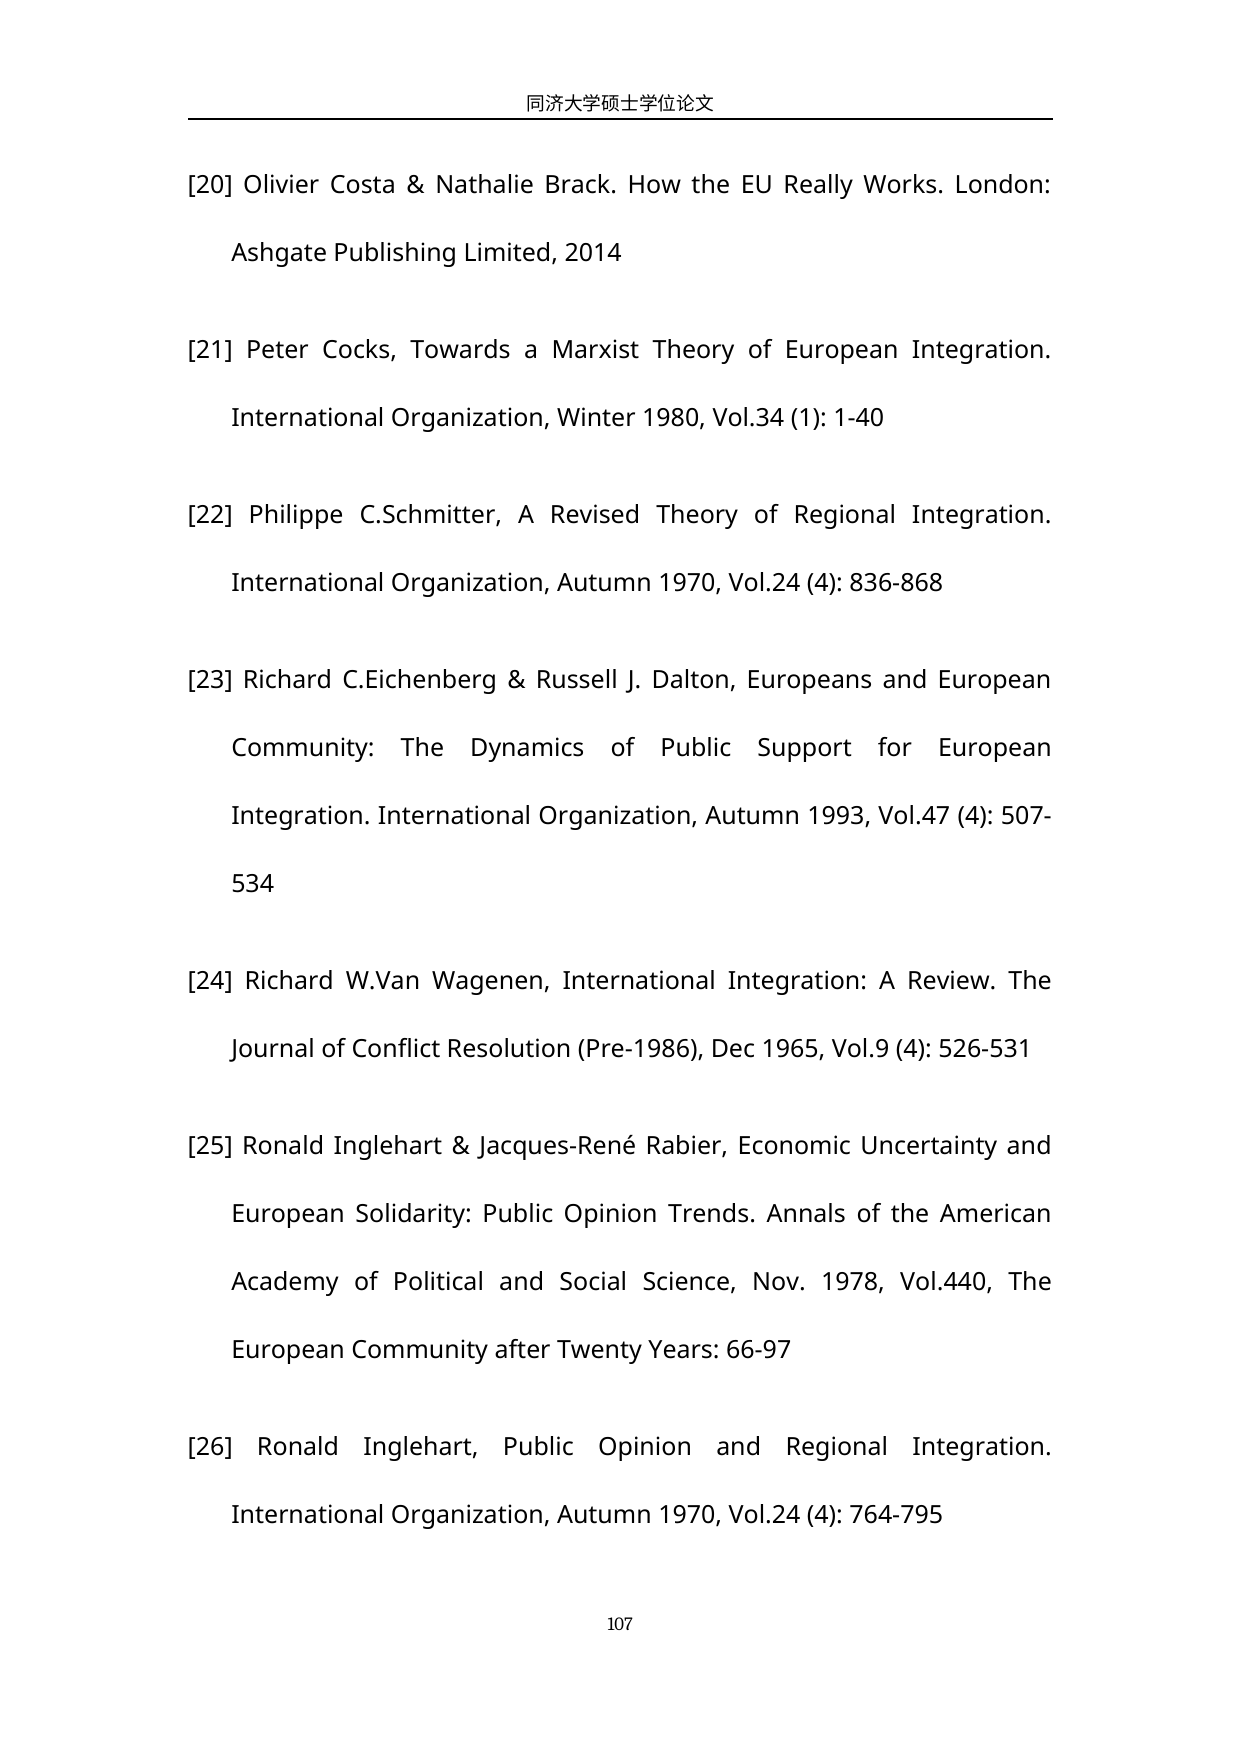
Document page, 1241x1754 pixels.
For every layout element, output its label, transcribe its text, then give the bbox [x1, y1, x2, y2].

text [22] Philippe C.Schmitter, A Revised Theory of Regional Integration. International Organization, Autumn 1970, Vol.24 (4): 836-868 [187, 480, 1053, 616]
text [23] Richard C.Eichenberg & Russell J. Dalton, Europeans and European Community: The Dynamics of Public Support for European Integration. International Organization, Autumn 1993, Vol.47 (4): 507-534 [187, 645, 1053, 917]
text [20] Olivier Costa & Nathalie Brack. How the EU Really Works. London: Ashgate Publishing Limited, 2014 [187, 150, 1053, 286]
text [26] Ronald Inglehart, Public Opinion and Regional Integration. International Organization, Autumn 1970, Vol.24 (4): 764-795 [187, 1412, 1053, 1547]
text [21] Peter Cocks, Towards a Marxist Theory of European Integration. International Organization, Winter 1980, Vol.34 (1): 1-40 [187, 315, 1053, 451]
text [25] Ronald Inglehart & Jacques-René Rabier, Economic Uncertainty and European Solidarity: Public Opinion Trends. Annals of the American Academy of Political and Social Science, Nov. 1978, Vol.440, The European Community after Twenty Years: 66-97 [187, 1111, 1053, 1382]
text [24] Richard W.Van Wagenen, International Integration: A Review. The Journal of Conflict Resolution (Pre-1986), Dec 1965, Vol.9 (4): 526-531 [187, 946, 1053, 1082]
